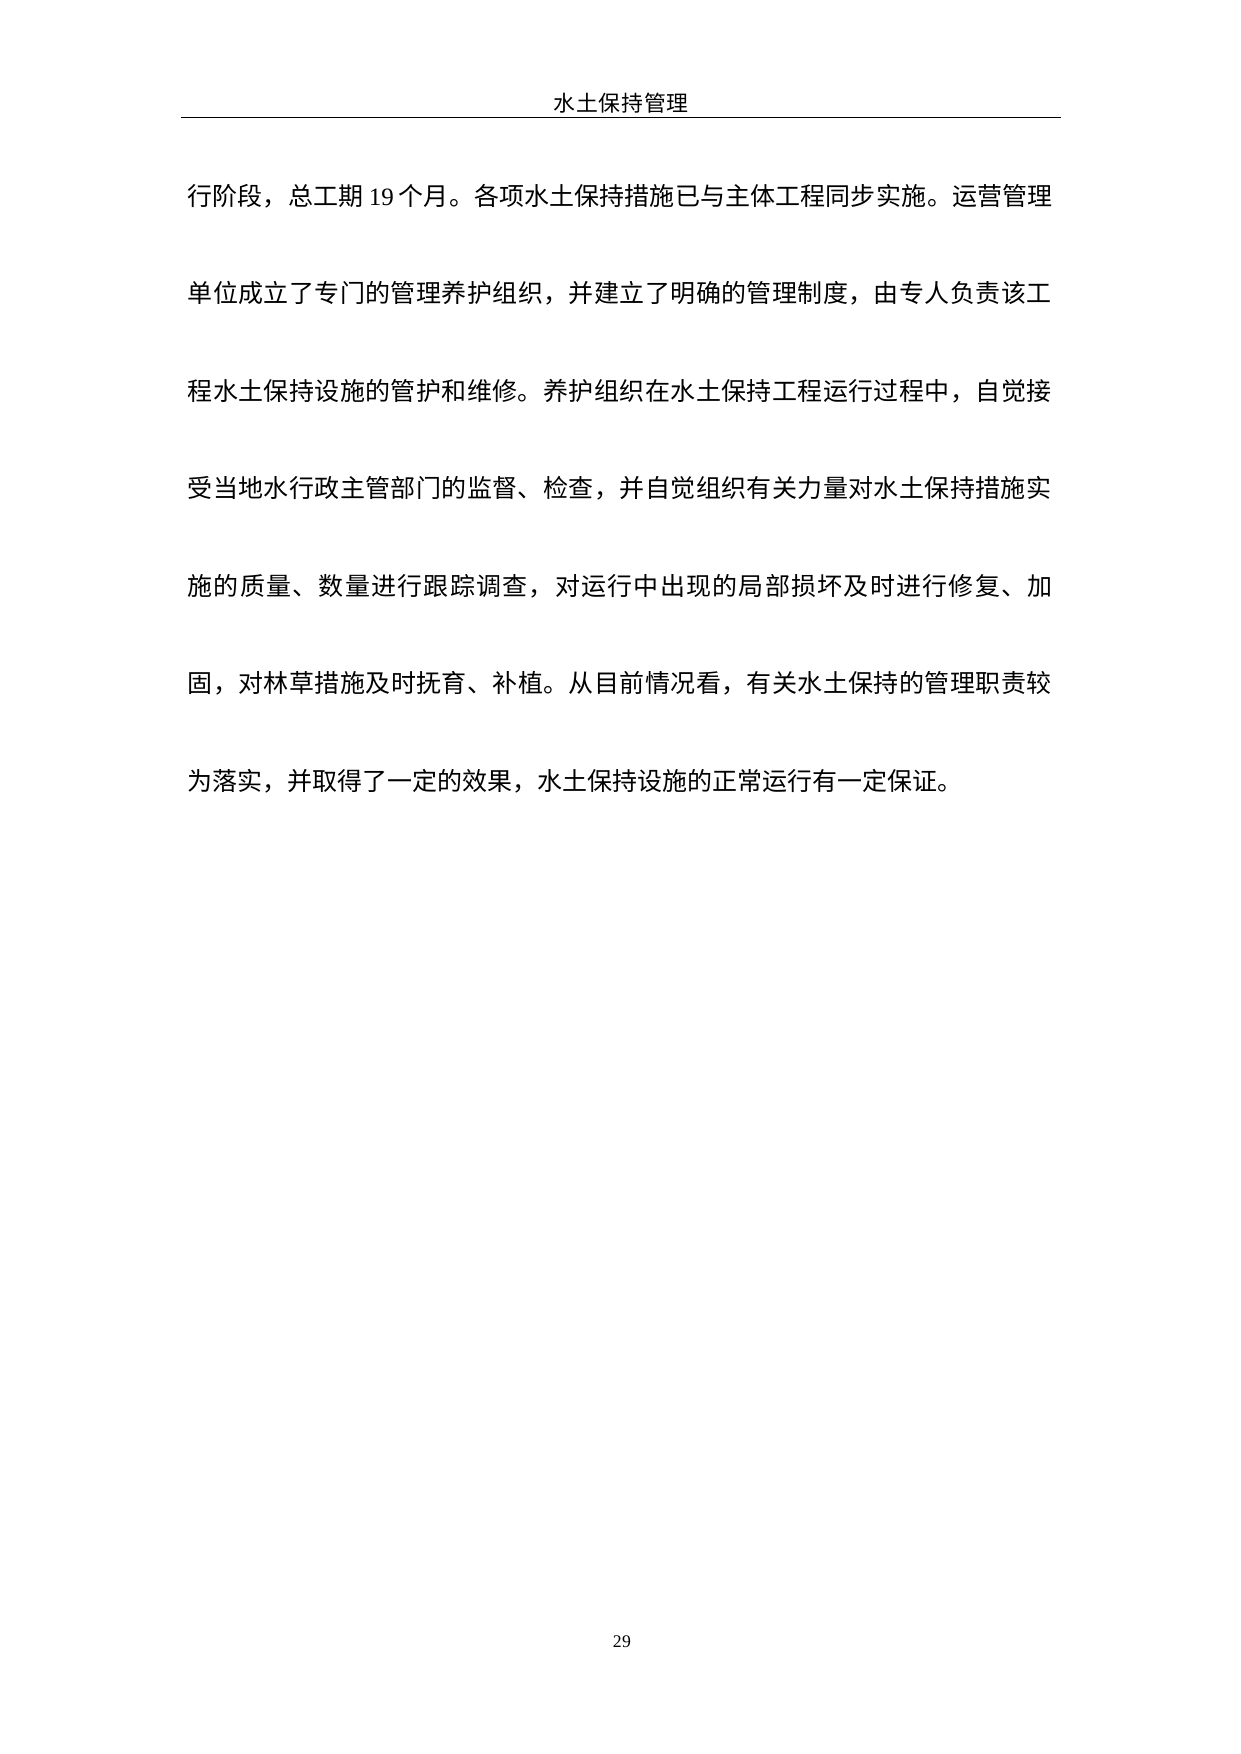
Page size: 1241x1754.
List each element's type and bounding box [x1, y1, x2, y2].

text [187, 162, 1053, 812]
